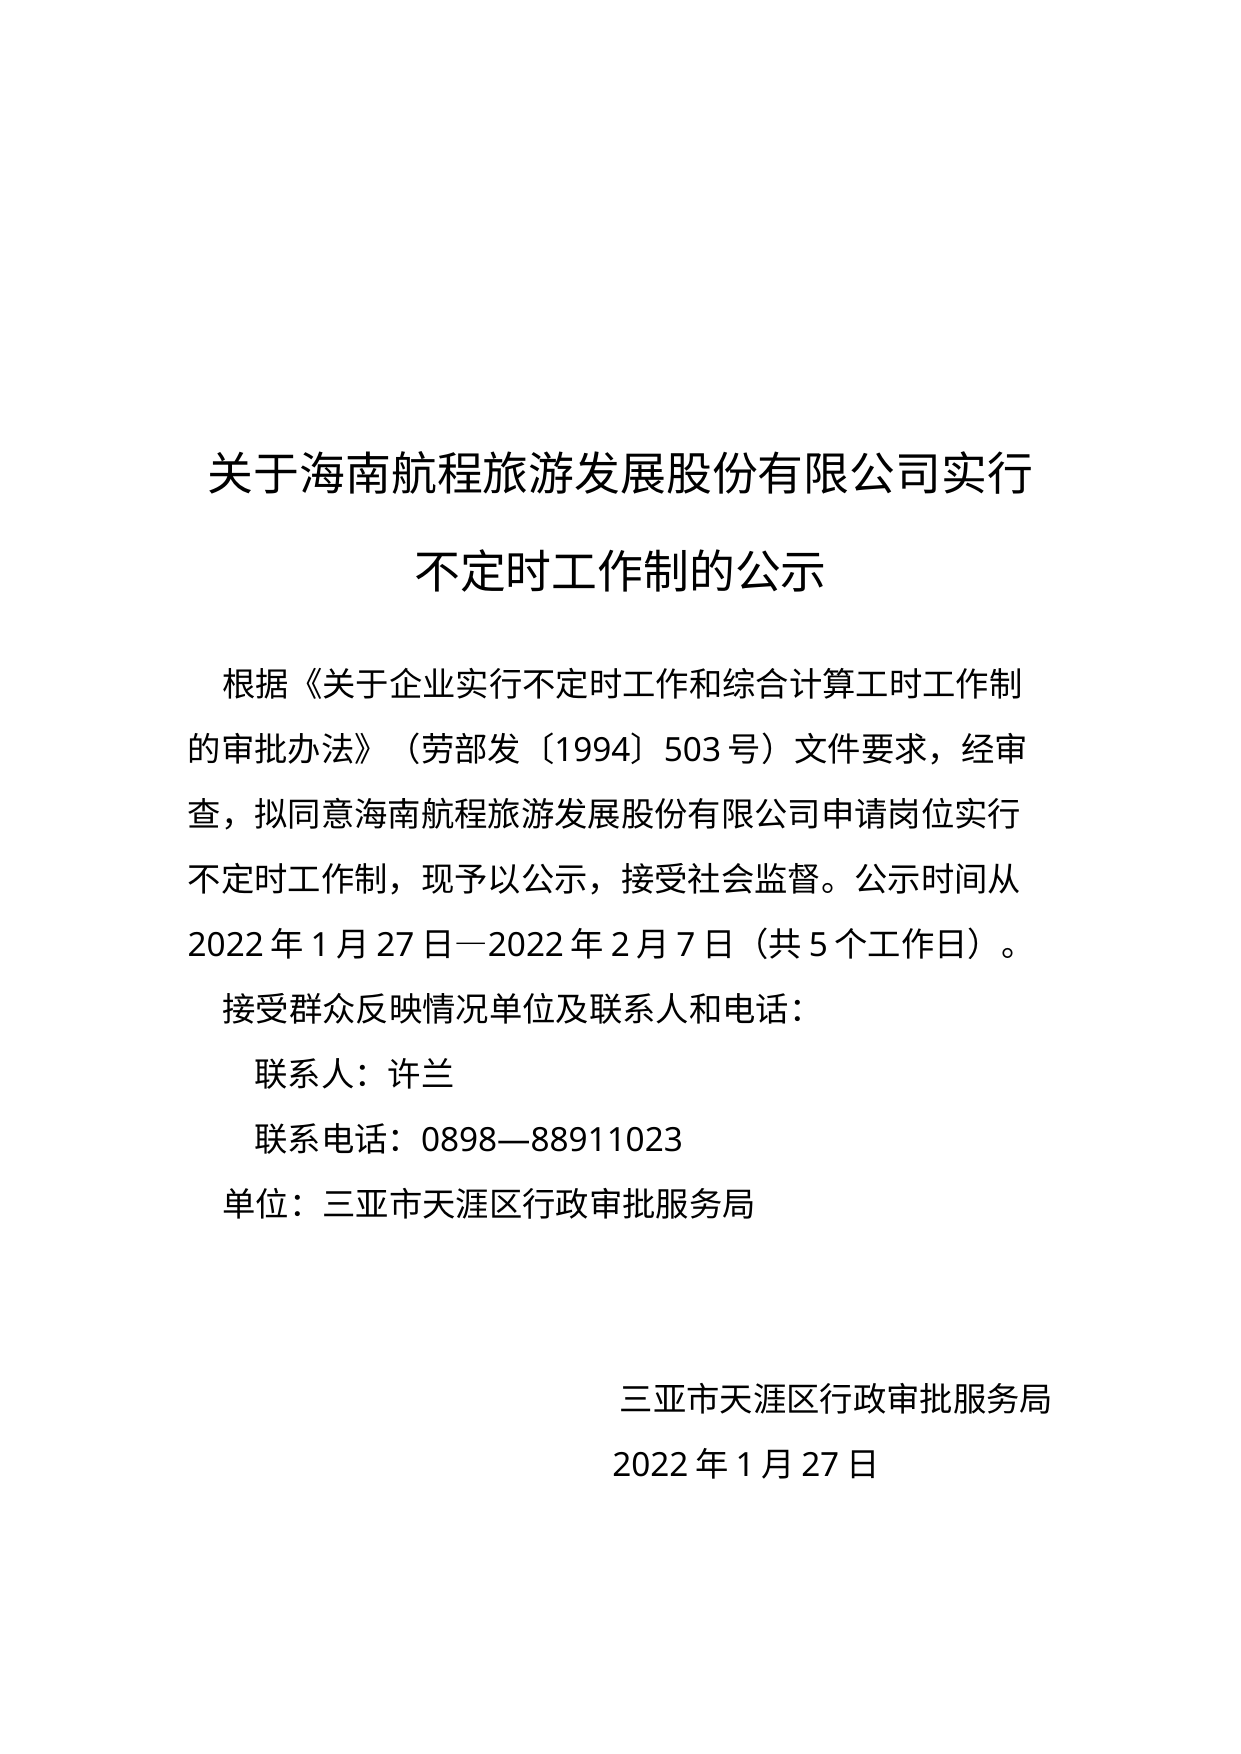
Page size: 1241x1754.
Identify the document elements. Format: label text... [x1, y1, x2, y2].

text 三亚市天涯区行政审批服务局 [187, 1364, 1053, 1429]
text 2022年1月27日 [187, 1429, 1053, 1494]
text 联系电话：0898—88911023 [187, 1104, 1053, 1169]
text 关于海南航程旅游发展股份有限公司实行不定时工作制的公示 [187, 422, 1053, 617]
text 接受群众反映情况单位及联系人和电话： [187, 974, 1053, 1039]
text 联系人：许兰 [187, 1039, 1053, 1104]
text 单位：三亚市天涯区行政审批服务局 [187, 1169, 1053, 1234]
text 根据《关于企业实行不定时工作和综合计算工时工作制的审批办法》（劳部发〔1994〕503号）文件要求，经审查，拟同意海南航程旅游发展股份有限公司申请岗位实行不定时工作制，现予以公示，接受社会监督。公示时间从2022年1月27日—2022年2月7日（共5个工作日）。 [187, 649, 1053, 974]
